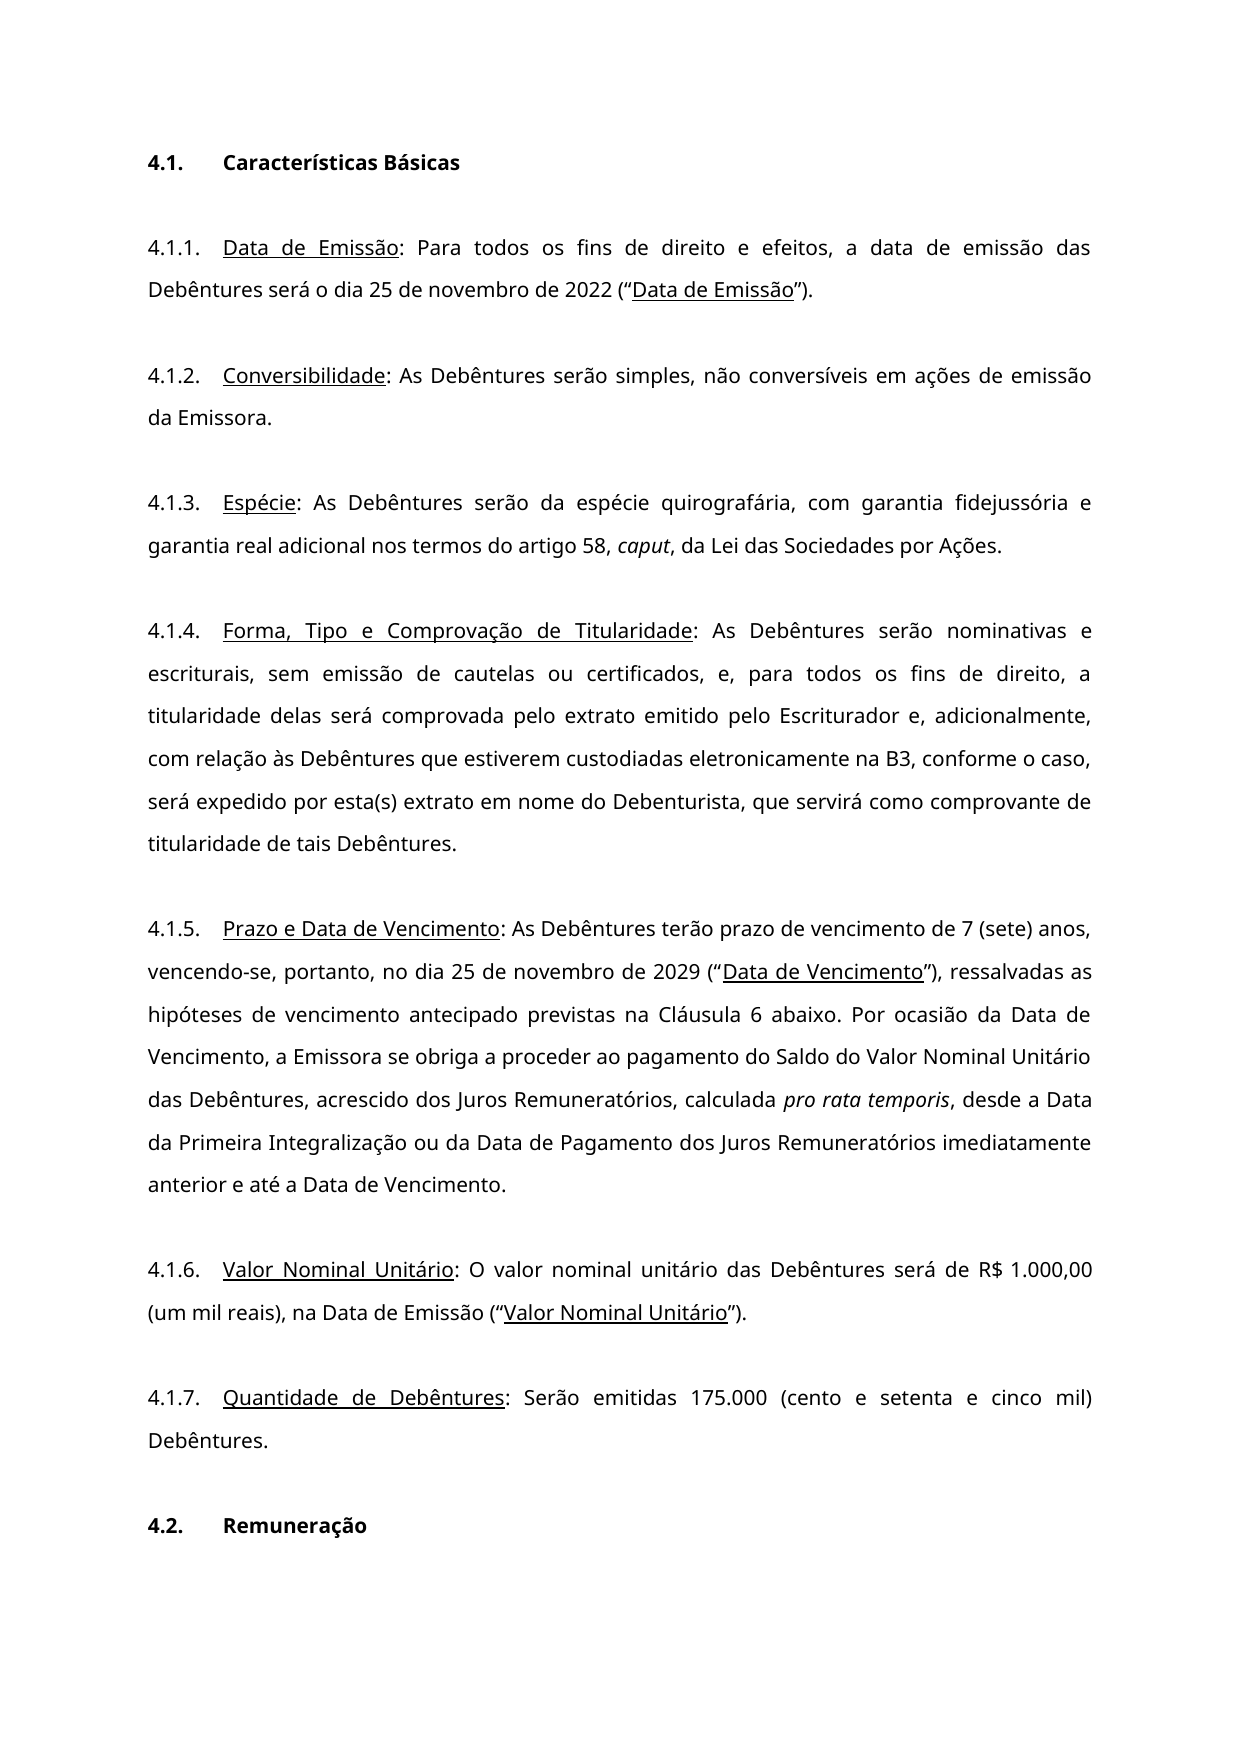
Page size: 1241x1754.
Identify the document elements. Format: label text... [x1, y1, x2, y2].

list Quantidade de Debêntures: Serão emitidas 175.000 (cento e setenta e cinco mil) Debêntures. [148, 1383, 1092, 1454]
list Espécie: As Debêntures serão da espécie quirografária, com garantia fidejussória e garantia real adicional nos termos do artigo 58, caput, da Lei das Sociedades por Ações. [148, 488, 1092, 559]
list Valor Nominal Unitário: O valor nominal unitário das Debêntures será de R$ 1.000,00 (um mil reais), na Data de Emissão (“Valor Nominal Unitário”). [148, 1255, 1092, 1326]
list Características Básicas [148, 148, 1092, 176]
list Prazo e Data de Vencimento: As Debêntures terão prazo de vencimento de 7 (sete) anos, vencendo-se, portanto, no dia 25 de novembro de 2029 (“Data de Vencimento”), ressalvadas as hipóteses de vencimento antecipado previstas na Cláusula 6 abaixo. Por ocasião da Data de Vencimento, a Emissora se obriga a proceder ao pagamento do Saldo do Valor Nominal Unitário das Debêntures, acrescido dos Juros Remuneratórios, calculada pro rata temporis, desde a Data da Primeira Integralização ou da Data de Pagamento dos Juros Remuneratórios imediatamente anterior e até a Data de Vencimento. [148, 914, 1092, 1199]
list Forma, Tipo e Comprovação de Titularidade: As Debêntures serão nominativas e escriturais, sem emissão de cautelas ou certificados, e, para todos os fins de direito, a titularidade delas será comprovada pelo extrato emitido pelo Escriturador e, adicionalmente, com relação às Debêntures que estiverem custodiadas eletronicamente na B3, conforme o caso, será expedido por esta(s) extrato em nome do Debenturista, que servirá como comprovante de titularidade de tais Debêntures. [148, 616, 1092, 858]
list Conversibilidade: As Debêntures serão simples, não conversíveis em ações de emissão da Emissora. [148, 361, 1092, 432]
list Data de Emissão: Para todos os fins de direito e efeitos, a data de emissão das Debêntures será o dia 25 de novembro de 2022 (“Data de Emissão”). [148, 233, 1092, 304]
list Remuneração [148, 1511, 1092, 1539]
